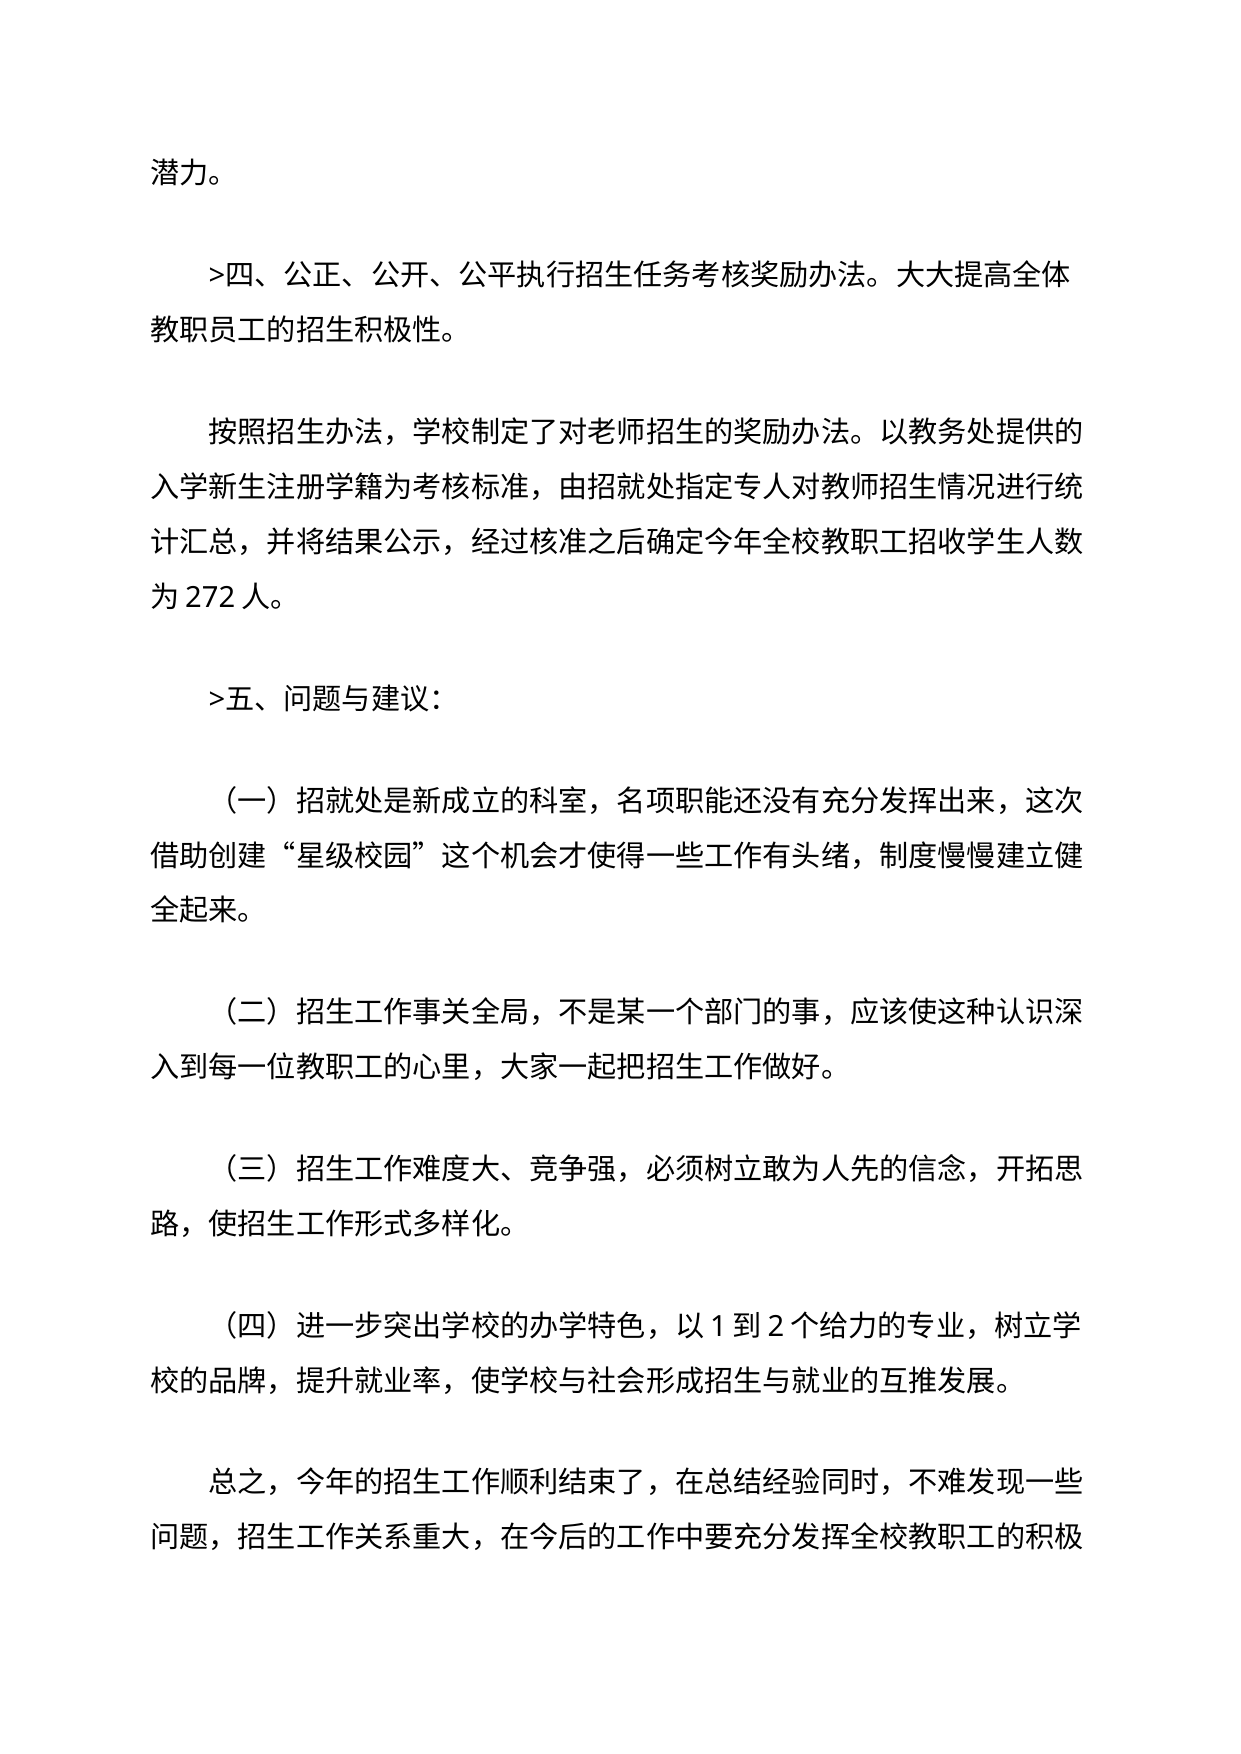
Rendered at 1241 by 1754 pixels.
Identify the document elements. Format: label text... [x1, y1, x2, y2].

text （一）招就处是新成立的科室，名项职能还没有充分发挥出来，这次借助创建“星级校园”这个机会才使得一些工作有头绪，制度慢慢建立健全起来。 [150, 777, 1090, 929]
text 按照招生办法，学校制定了对老师招生的奖励办法。以教务处提供的入学新生注册学籍为考核标准，由招就处指定专人对教师招生情况进行统计汇总，并将结果公示，经过核准之后确定今年全校教职工招收学生人数为272人。 [150, 408, 1090, 616]
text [150, 1459, 1090, 1556]
text （三）招生工作难度大、竞争强，必须树立敢为人先的信念，开拓思路，使招生工作形式多样化。 [150, 1145, 1090, 1243]
text （四）进一步突出学校的办学特色，以1到2个给力的专业，树立学校的品牌，提升就业率，使学校与社会形成招生与就业的互推发展。 [150, 1302, 1090, 1399]
text >五、问题与建议： [150, 675, 1090, 718]
text >四、公正、公开、公平执行招生任务考核奖励办法。大大提高全体教职员工的招生积极性。 [150, 252, 1090, 349]
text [150, 150, 1090, 192]
text （二）招生工作事关全局，不是某一个部门的事，应该使这种认识深入到每一位教职工的心里，大家一起把招生工作做好。 [150, 989, 1090, 1086]
